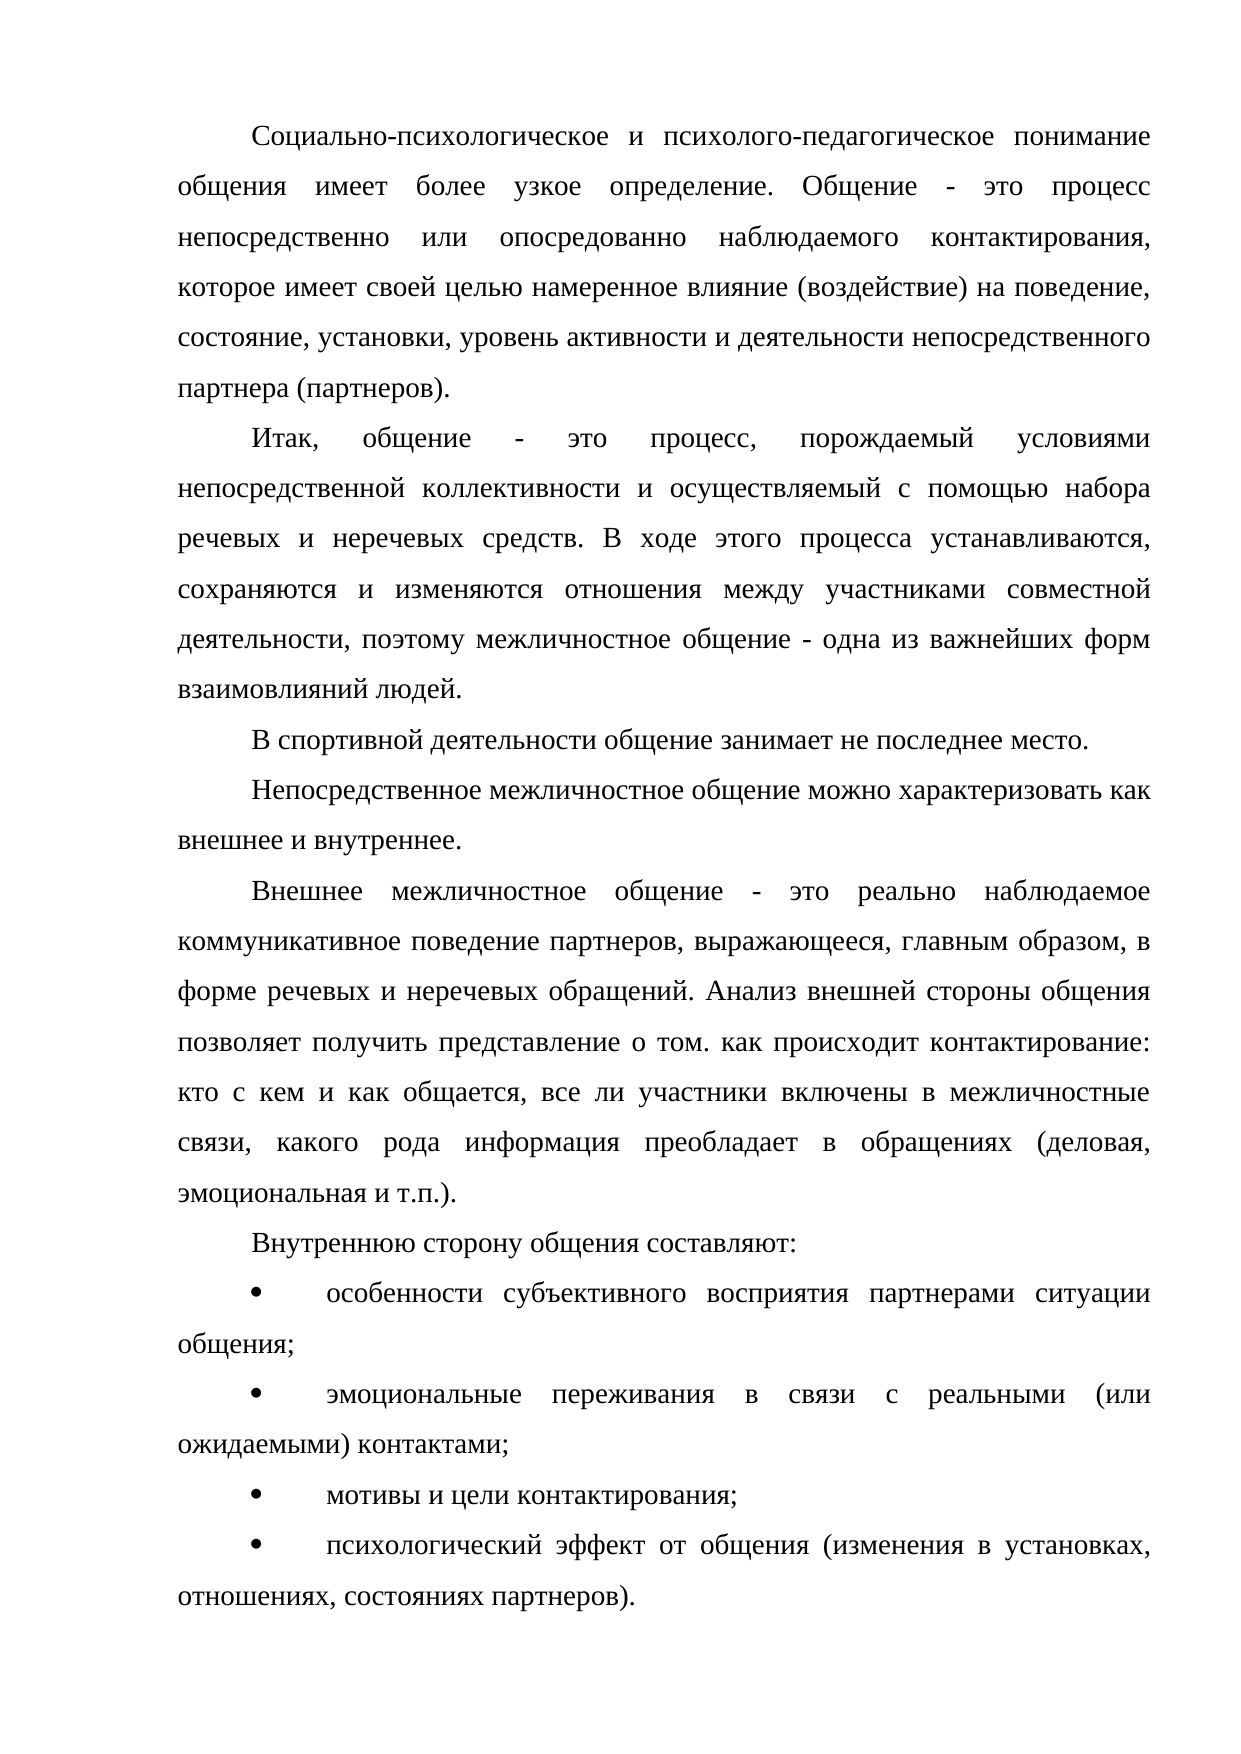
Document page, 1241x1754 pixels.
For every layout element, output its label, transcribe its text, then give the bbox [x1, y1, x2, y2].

list эмоциональные переживания в связи с реальными (или ожидаемыми) контактами; [177, 1376, 1152, 1460]
list психологический эффект от общения (изменения в установках, отношениях, состояниях партнеров). [177, 1527, 1152, 1611]
text Итак, общение - это процесс, порождаемый условиями непосредственной коллективности и осуществляемый с помощью набора речевых и неречевых средств. В ходе этого процесса устанавливаются, сохраняются и изменяются отношения между участниками совместной деятельности, поэтому межличностное общение - одна из важнейших форм взаимовлияний людей. [177, 420, 1152, 705]
text Внутреннюю сторону общения составляют: [177, 1225, 1152, 1258]
list особенности субъективного восприятия партнерами ситуации общения; [177, 1275, 1152, 1359]
text В спортивной деятельности общение занимает не последнее место. [177, 722, 1152, 755]
list мотивы и цели контактирования; [177, 1477, 1152, 1510]
text Внешнее межличностное общение - это реально наблюдаемое коммуникативное поведение партнеров, выражающееся, главным образом, в форме речевых и неречевых обращений. Анализ внешней стороны общения позволяет получить представление о том. как происходит контактирование: кто с кем и как общается, все ли участники включены в межличностные связи, какого рода информация преобладает в обращениях (деловая, эмоциональная и т.п.). [177, 873, 1152, 1208]
text Социально-психологическое и психолого-педагогическое понимание общения имеет более узкое определение. Общение - это процесс непосредственно или опосредованно наблюдаемого контактирования, которое имеет своей целью намеренное влияние (воздействие) на поведение, состояние, установки, уровень активности и деятельности непосредственного партнера (партнеров). [177, 118, 1152, 403]
text Непосредственное межличностное общение можно характеризовать как внешнее и внутреннее. [177, 772, 1152, 856]
